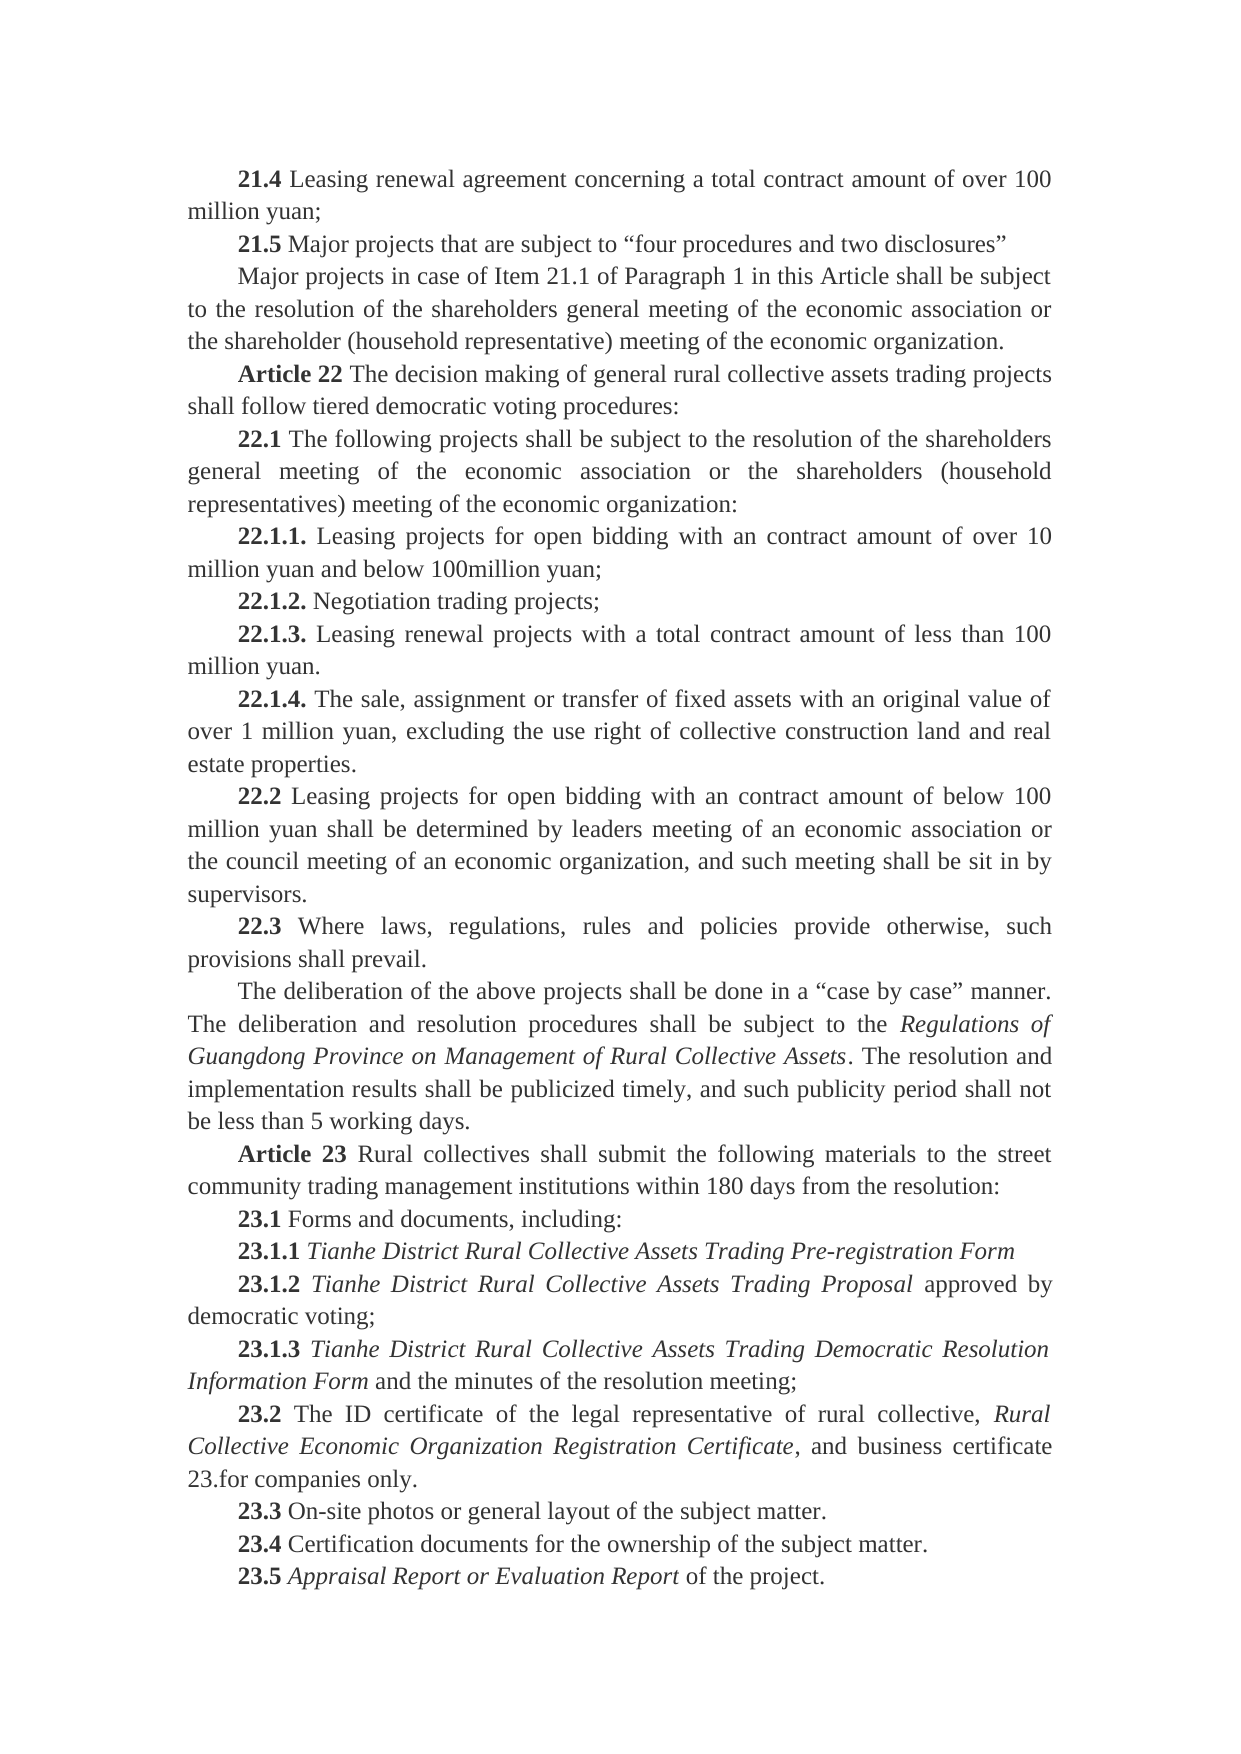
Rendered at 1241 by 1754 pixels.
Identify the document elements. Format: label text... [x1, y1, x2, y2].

text 22.1.4. The sale, assignment or transfer of fixed assets with an original value of over 1 million yuan, excluding the use right of collective construction land and real estate properties. [187, 682, 1053, 779]
text 23.1 Forms and documents, including: [187, 1202, 1053, 1234]
text 22.2 Leasing projects for open bidding with an contract amount of below 100 million yuan shall be determined by leaders meeting of an economic association or the council meeting of an economic organization, and such meeting shall be sit in by supervisors. [187, 859, 1053, 909]
text 22.1.3. Leasing renewal projects with a total contract amount of less than 100 million yuan. [187, 617, 1053, 682]
text 22.1.1. Leasing projects for open bidding with an contract amount of over 10 million yuan and below 100million yuan; [187, 519, 1053, 584]
text 22.1 The following projects shall be subject to the resolution of the shareholders general meeting of the economic association or the shareholders (household representatives) meeting of the economic organization: [187, 422, 1053, 519]
text 23.1.3 Tianhe District Rural Collective Assets Trading Democratic Resolution Information Form and the minutes of the resolution meeting; [187, 1332, 1053, 1397]
text Article 22 The decision making of general rural collective assets trading projects shall follow tiered democratic voting procedures: [187, 357, 1053, 422]
text 22.2 Leasing projects for open bidding with an contract amount of below 100 million yuan shall be determined by leaders meeting of an economic association or the council meeting of an economic organization, and such meeting shall be sit in by supervisors. [187, 779, 1053, 858]
text Article 23 Rural collectives shall submit the following materials to the street community trading management institutions within 180 days from the resolution: [187, 1137, 1053, 1202]
text 23.1.1 Tianhe District Rural Collective Assets Trading Pre-registration Form [187, 1234, 1053, 1267]
text Major projects in case of Item 21.1 of Paragraph 1 in this Article shall be subject to the resolution of the shareholders general meeting of the economic association or the shareholder (household representative) meeting of the economic organization. [187, 259, 1053, 306]
text 23.5 Appraisal Report or Evaluation Report of the project. [187, 1559, 1053, 1592]
text 21.5 Major projects that are subject to “four procedures and two disclosures” [187, 227, 1053, 259]
text The deliberation of the above projects shall be done in a “case by case” manner. The deliberation and resolution procedures shall be subject to the Regulations of Guangdong Province on Management of Rural Collective Assets. The resolution and implementation results shall be publicized timely, and such publicity period shall not be less than 5 working days. [187, 974, 1053, 1137]
text Major projects in case of Item 21.1 of Paragraph 1 in this Article shall be subject to the resolution of the shareholders general meeting of the economic association or the shareholder (household representative) meeting of the economic organization. [187, 307, 1053, 357]
text 23.2 The ID certificate of the legal representative of rural collective, Rural Collective Economic Organization Registration Certificate, and business certificate 23.for companies only. [187, 1397, 1053, 1494]
text 22.1.2. Negotiation trading projects; [187, 584, 1053, 617]
text 23.3 On-site photos or general layout of the subject matter. [187, 1494, 1053, 1527]
text 23.1.2 Tianhe District Rural Collective Assets Trading Proposal approved by democratic voting; [187, 1267, 1053, 1332]
text 23.4 Certification documents for the ownership of the subject matter. [187, 1527, 1053, 1559]
text 21.4 Leasing renewal agreement concerning a total contract amount of over 100 million yuan; [187, 162, 1053, 227]
text 22.3 Where laws, regulations, rules and policies provide otherwise, such provisions shall prevail. [187, 909, 1053, 974]
